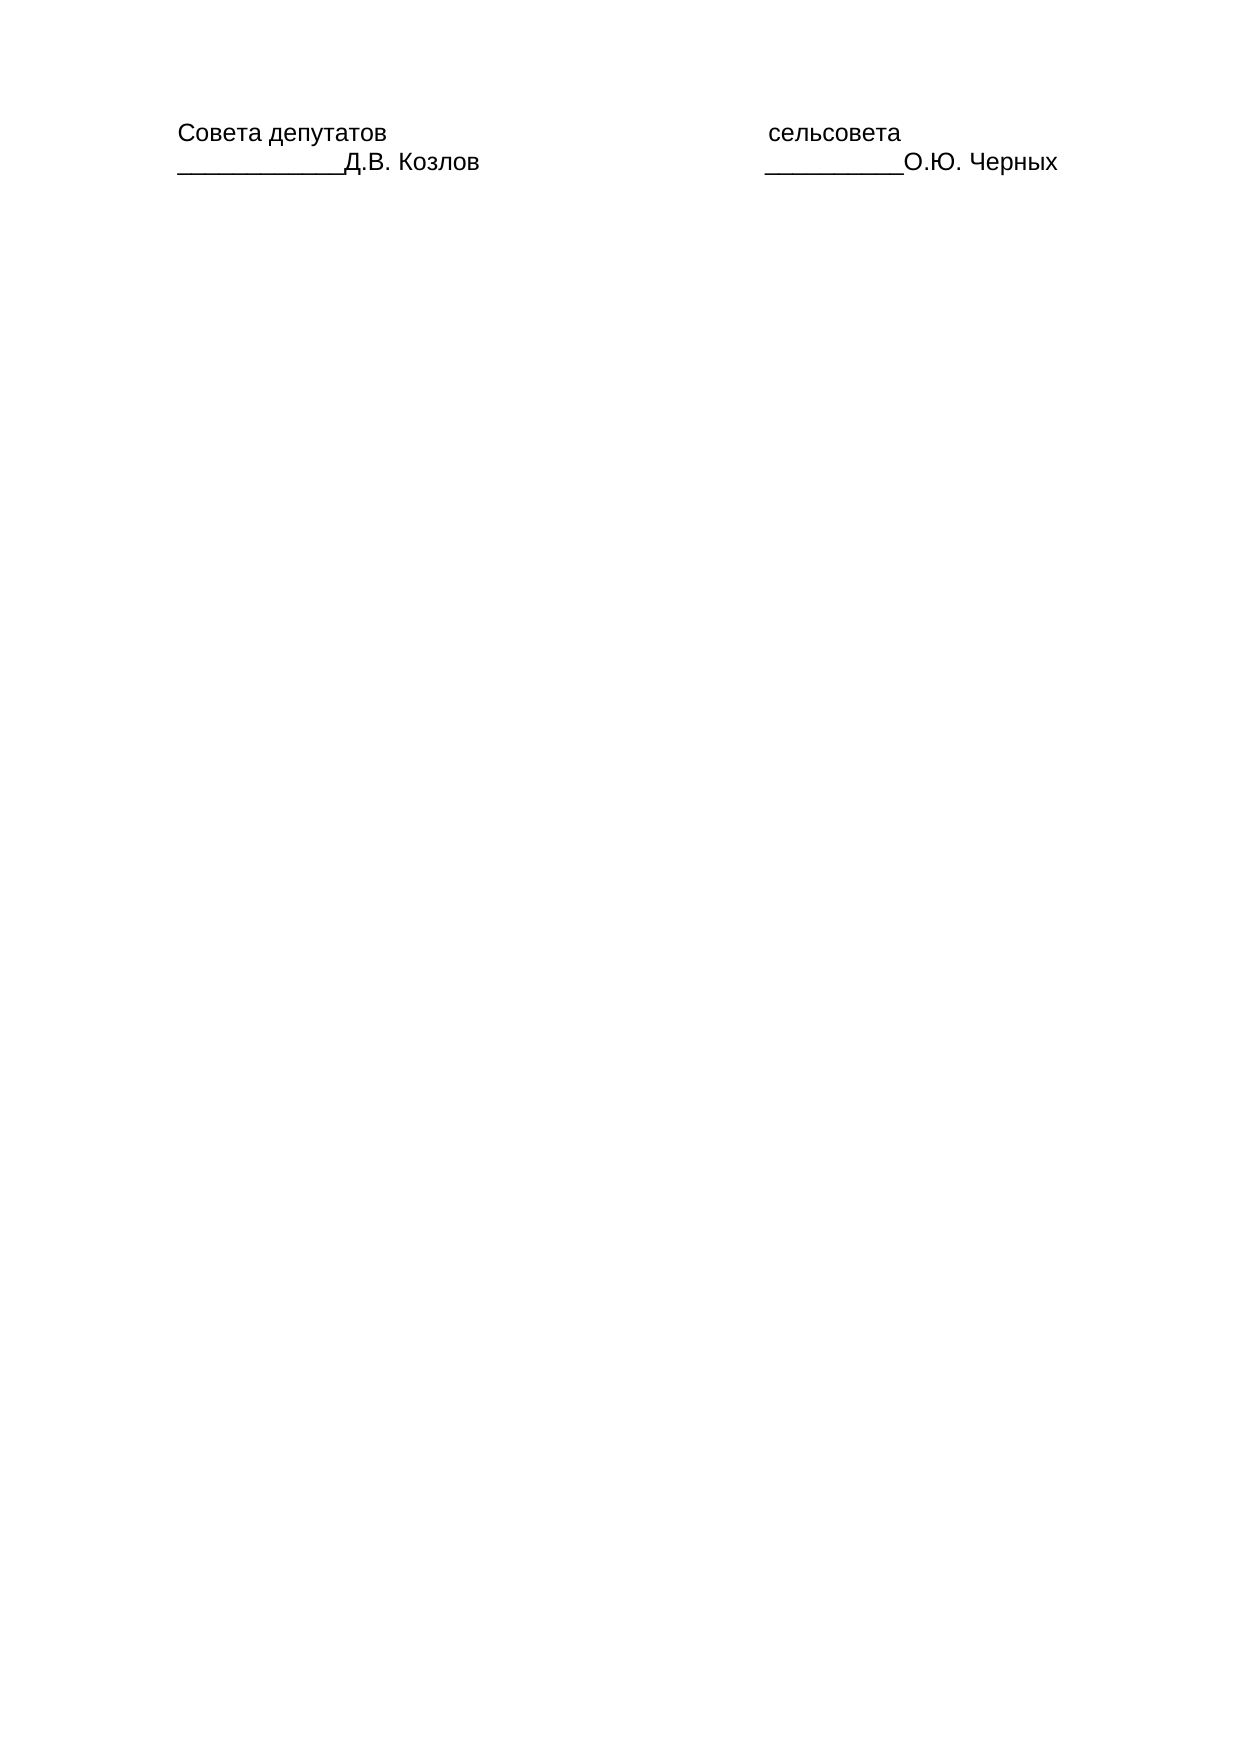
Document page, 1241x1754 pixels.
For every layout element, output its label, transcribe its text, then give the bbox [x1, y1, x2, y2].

text ____________Д.В. Козлов __________О.Ю. Черных [177, 147, 1152, 176]
text Совета депутатов сельсовета [177, 118, 1152, 147]
